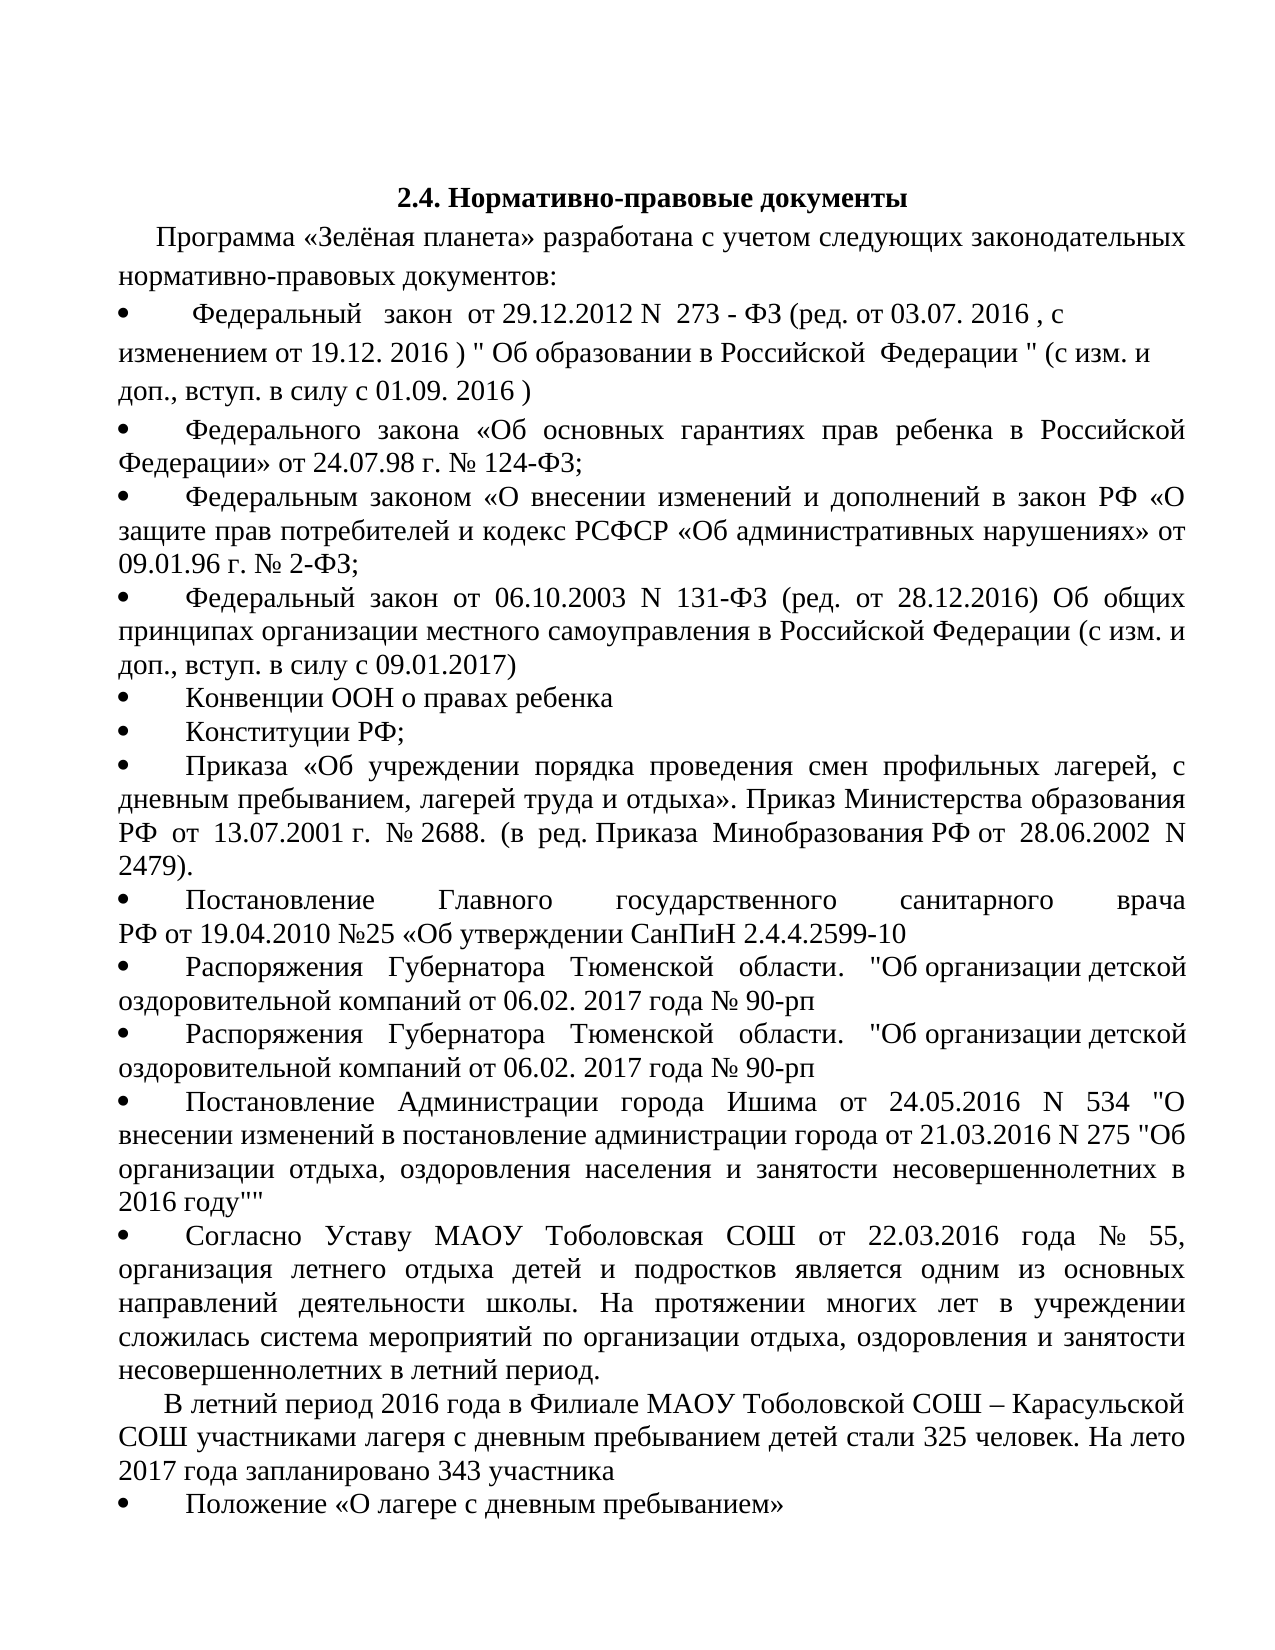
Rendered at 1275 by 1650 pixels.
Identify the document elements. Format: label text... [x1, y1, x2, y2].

list В летний период 2016 года в Филиале МАОУ Тоболовской СОШ – Карасульской СОШ участниками лагеря с дневным пребыванием детей стали 325 человек. На лето 2017 года запланировано 343 участника [118, 1386, 1186, 1486]
list Конвенции ООН о правах ребенка [118, 681, 1186, 714]
text Программа «Зелёная планета» разработана с учетом следующих законодательных нормативно-правовых документов: [118, 219, 1186, 291]
list Согласно Уставу МАОУ Тоболовская СОШ от 22.03.2016 года № 55, организация летнего отдыха детей и подростков является одним из основных направлений деятельности школы. На протяжении многих лет в учреждении сложилась система мероприятий по организации отдыха, оздоровления и занятости несовершеннолетних в летний период. [118, 1218, 1186, 1386]
subtitle Федеральный закон от 29.12.2012 N 273 - ФЗ (ред. от 03.07. 2016 , с изменением от 19.12. 2016 ) " Об образовании в Российской Федерации " (с изм. и доп., вступ. в силу с 01.09. 2016 ) [118, 296, 1186, 407]
text 2.4. Нормативно-правовые документы [118, 181, 1186, 214]
list Приказа «Об учреждении порядка проведения смен профильных лагерей, с дневным пребыванием, лагерей труда и отдыха». Приказ Министерства образования РФ от 13.07.2001 г. № 2688. (в ред. Приказа Минобразования РФ от 28.06.2002 N 2479). [118, 748, 1186, 882]
list Федерального закона «Об основных гарантиях прав ребенка в Российской Федерации» от 24.07.98 г. № 124-Ф3; [118, 412, 1186, 479]
list Положение «О лагере с дневным пребыванием» [118, 1486, 1186, 1520]
list Конституции РФ; [118, 714, 1186, 748]
list Распоряжения Губернатора Тюменской области. "Об организации детской оздоровительной компаний от 06.02. 2017 года № 90-рп [118, 949, 1186, 1016]
list Федеральный закон от 06.10.2003 N 131-ФЗ (ред. от 28.12.2016) Об общих принципах организации местного самоуправления в Российской Федерации (с изм. и доп., вступ. в силу с 09.01.2017) [118, 580, 1186, 681]
list Постановление Администрации города Ишима от 24.05.2016 N 534 "О внесении изменений в постановление администрации города от 21.03.2016 N 275 "Об организации отдыха, оздоровления населения и занятости несовершеннолетних в 2016 году"" [118, 1084, 1186, 1218]
list Распоряжения Губернатора Тюменской области. "Об организации детской оздоровительной компаний от 06.02. 2017 года № 90-рп [118, 1016, 1186, 1084]
list Федеральным законом «О внесении изменений и дополнений в закон РФ «О защите прав потребителей и кодекс РСФСР «Об административных нарушениях» от 09.01.96 г. № 2-ФЗ; [118, 479, 1186, 580]
list Постановление Главного государственного санитарного врача РФ от 19.04.2010 №25 «Об утверждении СанПиН 2.4.4.2599-10 [118, 882, 1186, 949]
